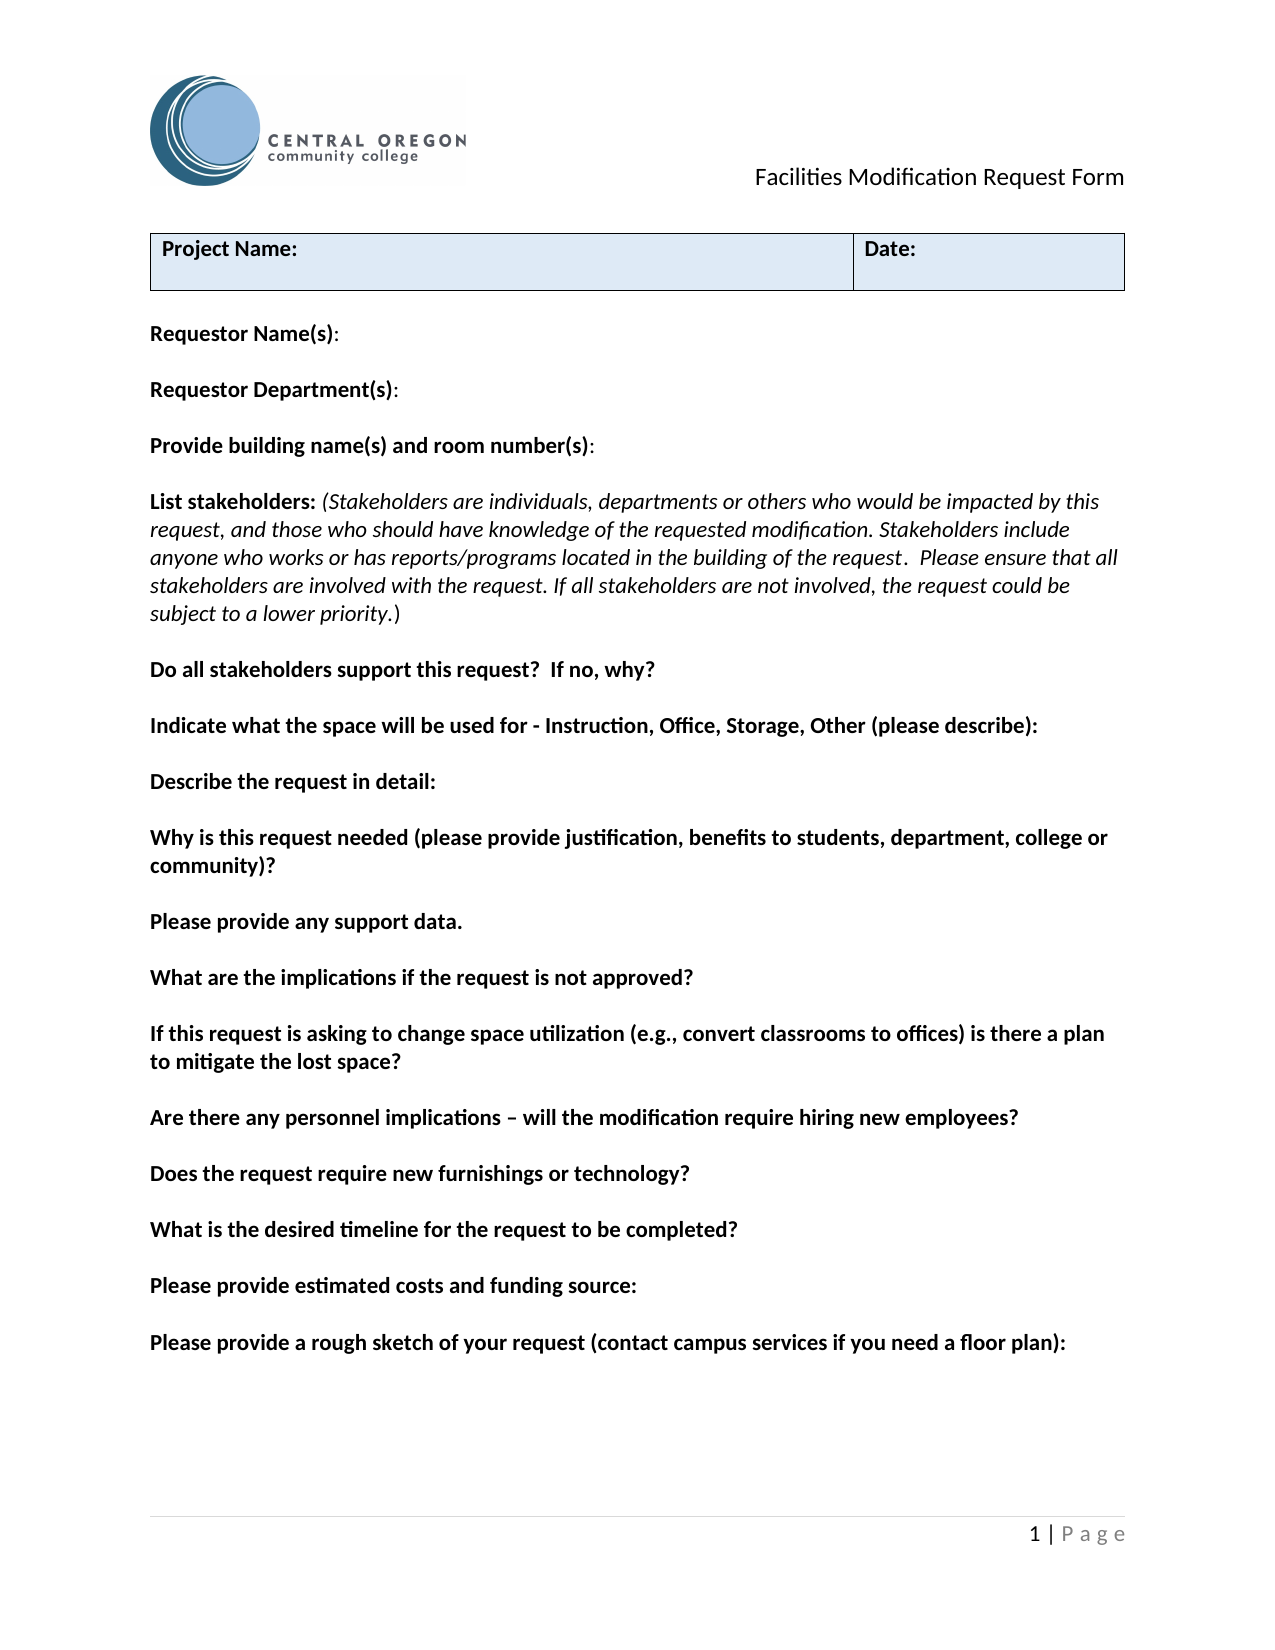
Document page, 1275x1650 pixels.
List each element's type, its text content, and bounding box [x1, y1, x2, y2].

text List stakeholders: (Stakeholders are individuals, departments or others who would be impacted by this request, and those who should have knowledge of the requested modification. Stakeholders include anyone who works or has reports/programs located in the building of the request. Please ensure that all stakeholders are involved with the request. If all stakeholders are not involved, the request could be subject to a lower priority.) [150, 487, 1125, 627]
text Provide building name(s) and room number(s): [150, 431, 1125, 459]
picture [150, 75, 466, 186]
text Please provide estimated costs and funding source: [150, 1272, 1125, 1299]
text What is the desired timeline for the request to be completed? [150, 1216, 1125, 1243]
text Describe the request in detail: [150, 767, 1125, 795]
text Does the request require new furnishings or technology? [150, 1159, 1125, 1187]
text Please provide any support data. [150, 907, 1125, 935]
text If this request is asking to change space utilization (e.g., convert classrooms to offices) is there a plan to mitigate the lost space? [150, 1019, 1125, 1075]
table_header Project Name: [151, 234, 853, 290]
text Why is this request needed (please provide justification, benefits to students, department, college or community)? [150, 823, 1125, 879]
text Are there any personnel implications – will the modification require hiring new employees? [150, 1103, 1125, 1131]
text Indicate what the space will be used for - Instruction, Office, Storage, Other (please describe): [150, 711, 1125, 739]
text Requestor Name(s): [150, 319, 1125, 347]
text Please provide a rough sketch of your request (contact campus services if you need a floor plan): [150, 1328, 1125, 1356]
text What are the implications if the request is not approved? [150, 963, 1125, 991]
text Requestor Department(s): [150, 375, 1125, 403]
text Do all stakeholders support this request? If no, why? [150, 655, 1125, 683]
table_header Date: [854, 234, 1124, 290]
